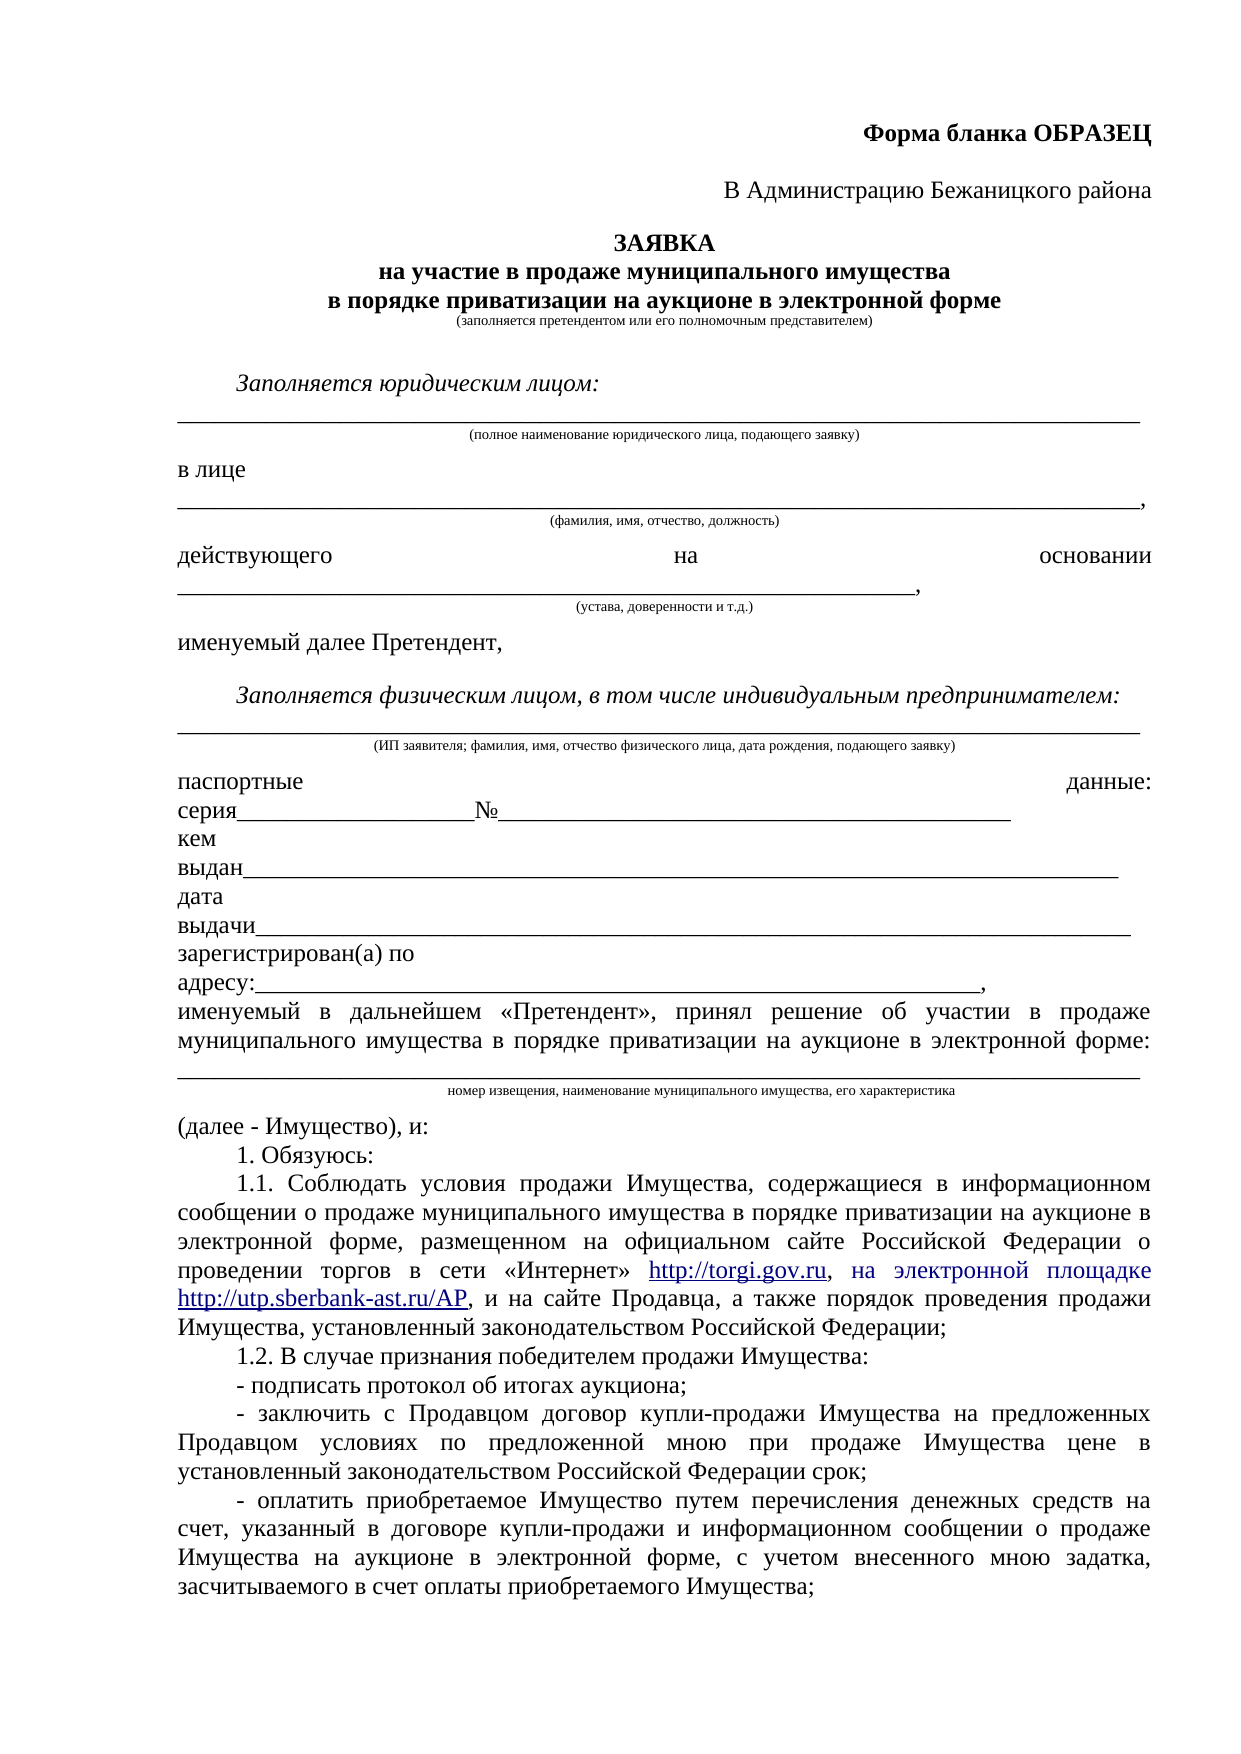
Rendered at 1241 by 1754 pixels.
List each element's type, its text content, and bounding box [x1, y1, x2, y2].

text действующего на основании ___________________________________________________________, [177, 541, 1152, 598]
text (заполняется претендентом или его полномочным представителем) [177, 314, 1152, 341]
text 1.1. Соблюдать условия продажи Имущества, содержащиеся в информационном сообщении о продаже муниципального имущества в порядке приватизации на аукционе в электронной форме, размещенном на официальном сайте Российской Федерации о проведении торгов в сети «Интернет» http://torgi.gov.ru, на электронной площадке http://utp.sberbank-ast.ru/AP, и на сайте Продавца, а также порядок проведения продажи Имущества, установленный законодательством Российской Федерации; [177, 1168, 1152, 1341]
text В Администрацию Бежаницкого района [177, 176, 1152, 204]
text Заполняется физическим лицом, в том числе индивидуальным предпринимателем: [177, 680, 1152, 708]
text - оплатить приобретаемое Имущество путем перечисления денежных средств на счет, указанный в договоре купли-продажи и информационном сообщении о продаже Имущества на аукционе в электронной форме, с учетом внесенного мною задатка, засчитываемого в счет оплаты приобретаемого Имущества; [177, 1485, 1152, 1600]
text в лице _____________________________________________________________________________, [177, 454, 1152, 512]
text на участие в продаже муниципального имущества [177, 256, 1152, 285]
text паспортные данные: серия___________________№_________________________________________ [177, 766, 1152, 823]
text _____________________________________________________________________________ [177, 397, 1152, 426]
text 1.2. В случае признания победителем продажи Имущества: [177, 1341, 1152, 1370]
text Заполняется юридическим лицом: [177, 368, 1152, 397]
text зарегистрирован(а) по адресу:__________________________________________________________, [177, 938, 1152, 996]
text кем выдан______________________________________________________________________ [177, 823, 1152, 881]
text именуемый далее Претендент, [177, 627, 1152, 656]
text (далее - Имущество), и: [177, 1111, 1152, 1140]
text - заключить с Продавцом договор купли-продажи Имущества на предложенных Продавцом условиях по предложенной мною при продаже Имущества цене в установленный законодательством Российской Федерации срок; [177, 1398, 1152, 1485]
text именуемый в дальнейшем «Претендент», принял решение об участии в продаже муниципального имущества в порядке приватизации на аукционе в электронной форме: _____________________________________________________________________________ [177, 996, 1152, 1082]
text номер извещения, наименование муниципального имущества, его характеристика [177, 1082, 1152, 1111]
text дата выдачи______________________________________________________________________ [177, 881, 1152, 938]
text (устава, доверенности и т.д.) [177, 598, 1152, 627]
text (ИП заявителя; фамилия, имя, отчество физического лица, дата рождения, подающего заявку) [177, 737, 1152, 766]
text - подписать протокол об итогах аукциона; [177, 1370, 1152, 1398]
text в порядке приватизации на аукционе в электронной форме [177, 285, 1152, 314]
text 1. Обязуюсь: [177, 1140, 1152, 1168]
text _____________________________________________________________________________ [177, 708, 1152, 737]
text ЗАЯВКА [177, 229, 1152, 256]
text (полное наименование юридического лица, подающего заявку) [177, 426, 1152, 454]
text Форма бланка ОБРАЗЕЦ [177, 118, 1152, 147]
text (фамилия, имя, отчество, должность) [177, 512, 1152, 541]
